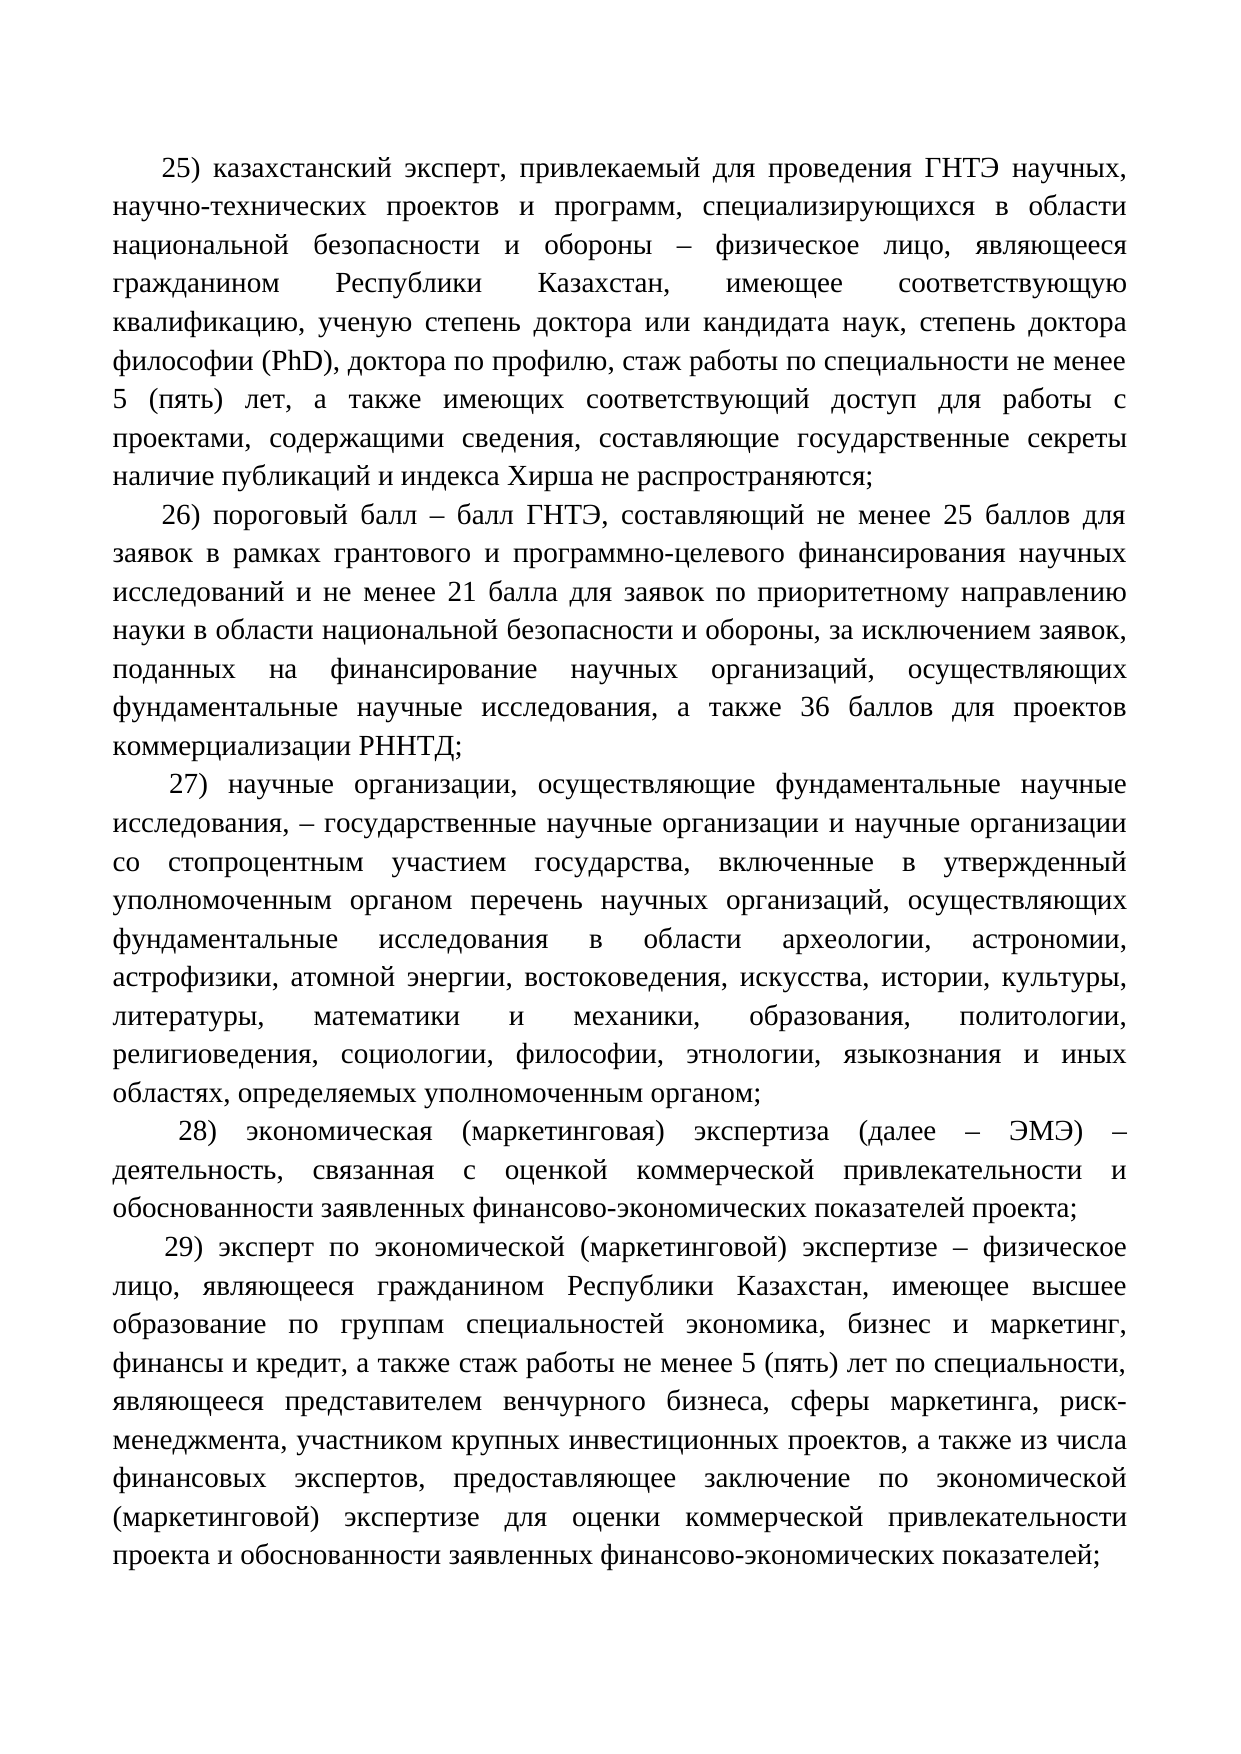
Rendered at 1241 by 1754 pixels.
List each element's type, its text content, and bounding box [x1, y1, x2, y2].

text 27) научные организации, осуществляющие фундаментальные научные исследования, – государственные научные организации и научные организации со стопроцентным участием государства, включенные в утвержденный уполномоченным органом перечень научных организаций, осуществляющих фундаментальные исследования в области археологии, астрономии, астрофизики, атомной энергии, востоковедения, искусства, истории, культуры, литературы, математики и механики, образования, политологии, религиоведения, социологии, философии, этнологии, языкознания и иных областях, определяемых уполномоченным органом; [112, 767, 1128, 1108]
text 26) пороговый балл – балл ГНТЭ, составляющий не менее 25 баллов для заявок в рамках грантового и программно-целевого финансирования научных исследований и не менее 21 балла для заявок по приоритетному направлению науки в области национальной безопасности и обороны, за исключением заявок, поданных на финансирование научных организаций, осуществляющих фундаментальные научные исследования, а также 36 баллов для проектов коммерциализации РННТД; [112, 497, 1128, 762]
text 28) экономическая (маркетинговая) экспертиза (далее – ЭМЭ) – деятельность, связанная с оценкой коммерческой привлекательности и обоснованности заявленных финансово-экономических показателей проекта; [112, 1113, 1128, 1224]
text 29) эксперт по экономической (маркетинговой) экспертизе – физическое лицо, являющееся гражданином Республики Казахстан, имеющее высшее образование по группам специальностей экономика, бизнес и маркетинг, финансы и кредит, а также стаж работы не менее 5 (пять) лет по специальности, являющееся представителем венчурного бизнеса, сферы маркетинга, риск-менеджмента, участником крупных инвестиционных проектов, а также из числа финансовых экспертов, предоставляющее заключение по экономической (маркетинговой) экспертизе для оценки коммерческой привлекательности проекта и обоснованности заявленных финансово-экономических показателей; [112, 1229, 1128, 1571]
text 25) казахстанский эксперт, привлекаемый для проведения ГНТЭ научных, научно-технических проектов и программ, специализирующихся в области национальной безопасности и обороны – физическое лицо, являющееся гражданином Республики Казахстан, имеющее соответствующую квалификацию, ученую степень доктора или кандидата наук, степень доктора философии (PhD), доктора по профилю, стаж работы по специальности не менее 5 (пять) лет, а также имеющих соответствующий доступ для работы с проектами, содержащими сведения, составляющие государственные секреты наличие публикаций и индекса Хирша не распространяются; [112, 150, 1128, 492]
